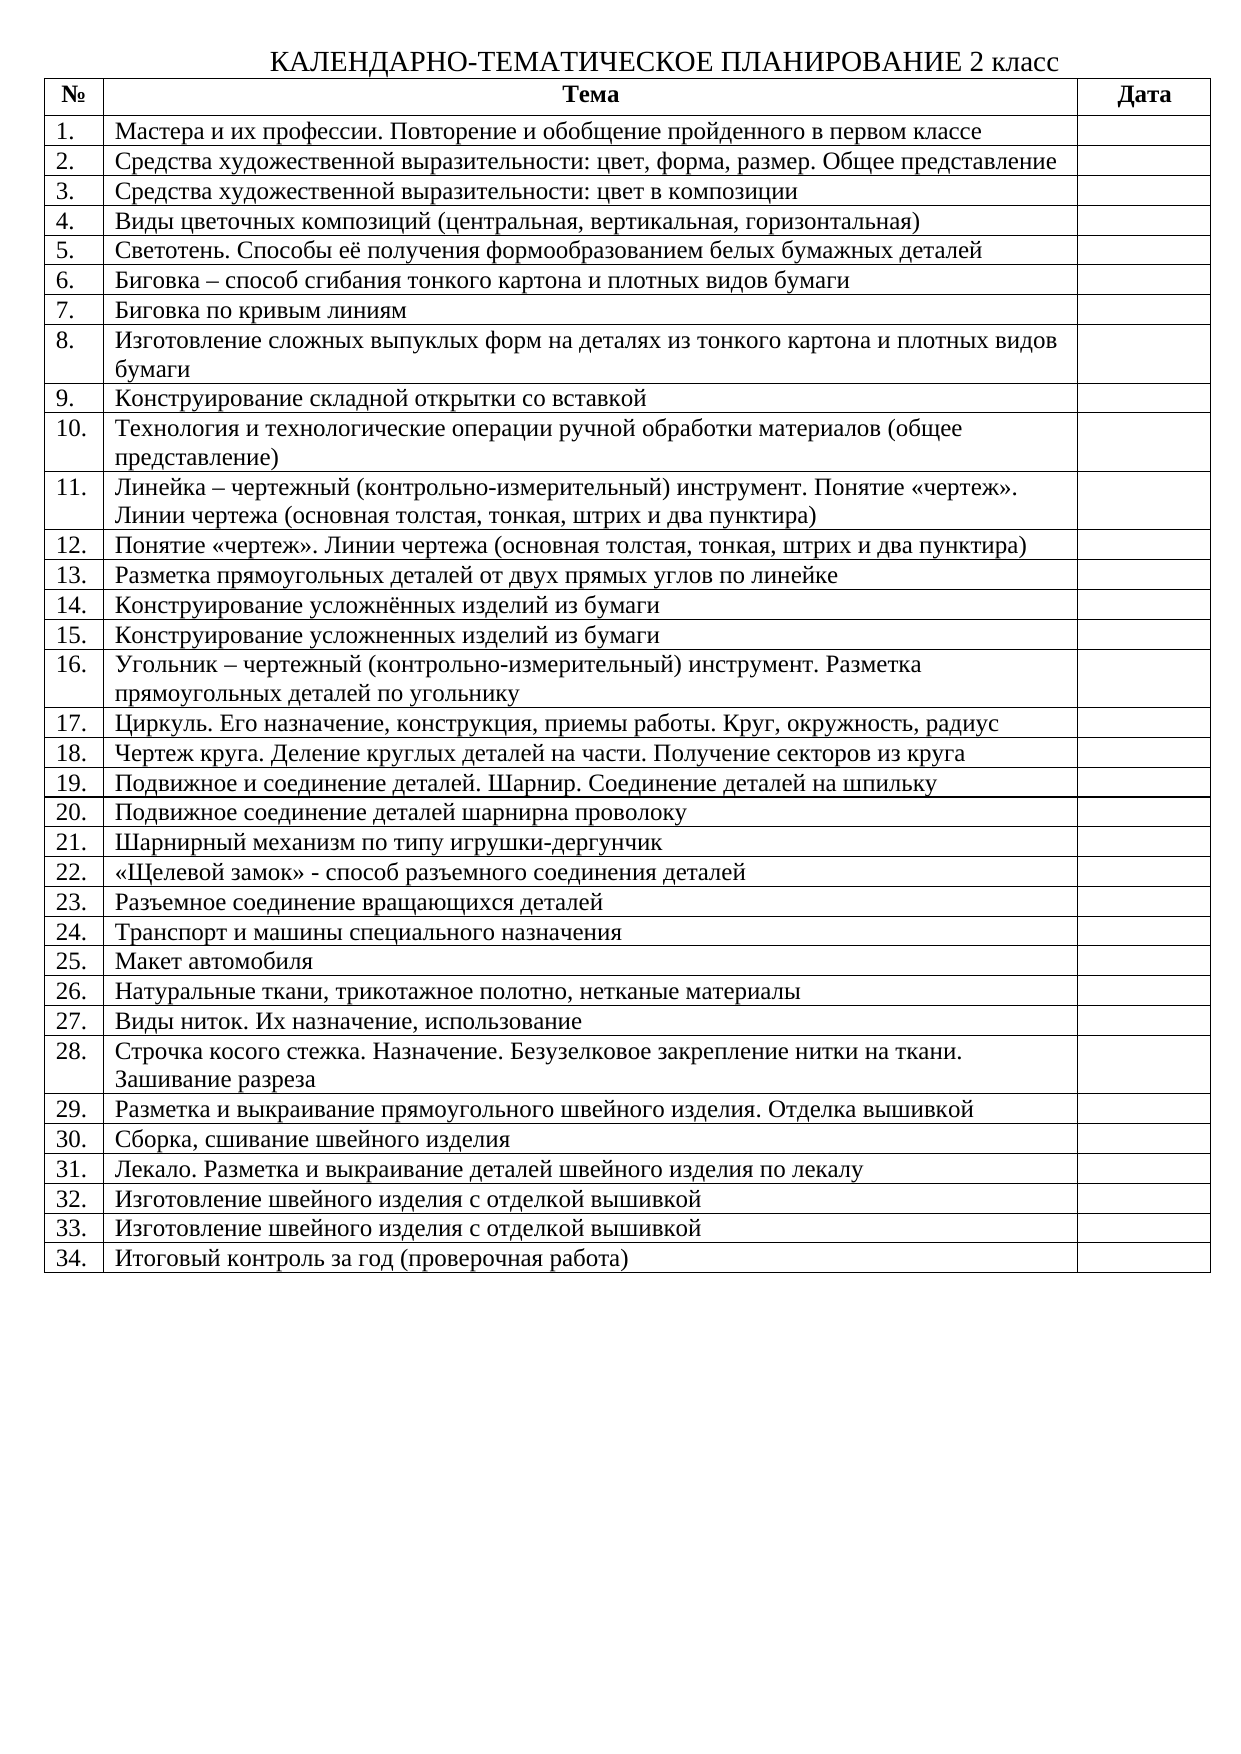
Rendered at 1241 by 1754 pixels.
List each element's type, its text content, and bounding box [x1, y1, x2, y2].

table_cell Конструирование усложненных изделий из бумаги [104, 620, 1077, 648]
table_cell [1078, 265, 1210, 294]
table_cell [45, 1214, 103, 1242]
table_cell [1078, 976, 1210, 1005]
table_cell [1078, 1124, 1210, 1153]
table_cell [45, 236, 103, 264]
table_cell [45, 708, 103, 737]
table_cell [45, 827, 103, 856]
table_cell [45, 116, 103, 145]
table_cell Средства художественной выразительности: цвет в композиции [104, 176, 1077, 205]
table_cell [45, 650, 103, 707]
table_cell [1078, 708, 1210, 737]
table_cell [45, 325, 103, 382]
table_cell [1078, 1006, 1210, 1035]
table_cell [1078, 798, 1210, 826]
table_cell Биговка – способ сгибания тонкого картона и плотных видов бумаги [104, 265, 1077, 294]
table_cell [45, 413, 103, 471]
table_cell Биговка по кривым линиям [104, 295, 1077, 324]
text КАЛЕНДАРНО-ТЕМАТИЧЕСКОЕ ПЛАНИРОВАНИЕ 2 класс [177, 44, 1152, 78]
table_cell Шарнирный механизм по типу игрушки-дергунчик [104, 827, 1077, 856]
table_cell [45, 798, 103, 826]
table_cell [45, 295, 103, 324]
table_cell [1078, 738, 1210, 767]
table_cell [45, 1243, 103, 1272]
table_cell [45, 1154, 103, 1183]
table_cell Циркуль. Его назначение, конструкция, приемы работы. Круг, окружность, радиус [104, 708, 1077, 737]
table_cell [45, 1006, 103, 1035]
table_cell [1078, 560, 1210, 589]
table_cell [1078, 1184, 1210, 1212]
table_cell [1078, 620, 1210, 648]
table_cell Мастера и их профессии. Повторение и обобщение пройденного в первом классе [104, 116, 1077, 145]
table_cell [1078, 236, 1210, 264]
table_cell [1078, 768, 1210, 796]
table_cell Разъемное соединение вращающихся деталей [104, 887, 1077, 916]
table_cell Разметка и выкраивание прямоугольного швейного изделия. Отделка вышивкой [104, 1094, 1077, 1123]
table_cell Строчка косого стежка. Назначение. Безузелковое закрепление нитки на ткани. Зашивание разреза [104, 1036, 1077, 1093]
table_cell [1078, 116, 1210, 145]
table_cell [1078, 1243, 1210, 1272]
table_cell [45, 1094, 103, 1123]
table_cell [1078, 1036, 1210, 1093]
table_cell [1078, 176, 1210, 205]
table_cell [45, 1184, 103, 1212]
table_cell Разметка прямоугольных деталей от двух прямых углов по линейке [104, 560, 1077, 589]
table_cell Макет автомобиля [104, 946, 1077, 975]
table_cell Угольник – чертежный (контрольно-измерительный) инструмент. Разметка прямоугольных деталей по угольнику [104, 650, 1077, 707]
table_cell [45, 530, 103, 559]
table_cell [1078, 946, 1210, 975]
table_cell Изготовление швейного изделия с отделкой вышивкой [104, 1214, 1077, 1242]
table_cell [45, 206, 103, 234]
table_cell Средства художественной выразительности: цвет, форма, размер. Общее представление [104, 146, 1077, 175]
table_cell Конструирование складной открытки со вставкой [104, 384, 1077, 412]
table_cell Линейка – чертежный (контрольно-измерительный) инструмент. Понятие «чертеж». Линии чертежа (основная толстая, тонкая, штрих и два пунктира) [104, 472, 1077, 529]
table_cell [1078, 590, 1210, 619]
table_cell Натуральные ткани, трикотажное полотно, нетканые материалы [104, 976, 1077, 1005]
table_cell [45, 738, 103, 767]
table_cell [45, 146, 103, 175]
table_cell [1078, 857, 1210, 886]
table_cell [45, 265, 103, 294]
table_cell [1078, 295, 1210, 324]
table_cell [45, 976, 103, 1005]
table_cell [45, 1124, 103, 1153]
table_cell «Щелевой замок» - способ разъемного соединения деталей [104, 857, 1077, 886]
table_cell [45, 560, 103, 589]
table_cell [45, 887, 103, 916]
table_cell [1078, 530, 1210, 559]
table_cell Лекало. Разметка и выкраивание деталей швейного изделия по лекалу [104, 1154, 1077, 1183]
table_cell [45, 590, 103, 619]
table_cell Понятие «чертеж». Линии чертежа (основная толстая, тонкая, штрих и два пунктира) [104, 530, 1077, 559]
table_cell [1078, 472, 1210, 529]
table_cell Изготовление сложных выпуклых форм на деталях из тонкого картона и плотных видов бумаги [104, 325, 1077, 382]
table_cell Светотень. Способы её получения формообразованием белых бумажных деталей [104, 236, 1077, 264]
table_cell [1078, 413, 1210, 471]
table_cell [45, 620, 103, 648]
table_cell [1078, 325, 1210, 382]
table_cell Сборка, сшивание швейного изделия [104, 1124, 1077, 1153]
table_cell Итоговый контроль за год (проверочная работа) [104, 1243, 1077, 1272]
table_cell [1078, 887, 1210, 916]
table_cell [1078, 917, 1210, 945]
table_cell Виды цветочных композиций (центральная, вертикальная, горизонтальная) [104, 206, 1077, 234]
table_cell [1078, 1154, 1210, 1183]
table_header № [45, 79, 103, 115]
table_cell [1078, 1214, 1210, 1242]
table_cell Технология и технологические операции ручной обработки материалов (общее представление) [104, 413, 1077, 471]
table_cell [45, 917, 103, 945]
table_cell [1078, 146, 1210, 175]
table_cell Конструирование усложнённых изделий из бумаги [104, 590, 1077, 619]
table_header Дата [1078, 79, 1210, 115]
table_cell [45, 472, 103, 529]
table_cell [45, 176, 103, 205]
table_cell [45, 946, 103, 975]
table_cell [1078, 650, 1210, 707]
table_cell Подвижное и соединение деталей. Шарнир. Соединение деталей на шпильку [104, 768, 1077, 796]
table_cell [45, 384, 103, 412]
table_cell Чертеж круга. Деление круглых деталей на части. Получение секторов из круга [104, 738, 1077, 767]
table_cell [45, 768, 103, 796]
table_header Тема [104, 79, 1077, 115]
table_cell Виды ниток. Их назначение, использование [104, 1006, 1077, 1035]
table_cell Подвижное соединение деталей шарнирна проволоку [104, 798, 1077, 826]
table_cell Транспорт и машины специального назначения [104, 917, 1077, 945]
table_cell [1078, 827, 1210, 856]
table_cell [1078, 384, 1210, 412]
table_cell [45, 1036, 103, 1093]
table_cell Изготовление швейного изделия с отделкой вышивкой [104, 1184, 1077, 1212]
table_cell [1078, 206, 1210, 234]
table_cell [1078, 1094, 1210, 1123]
table_cell [45, 857, 103, 886]
